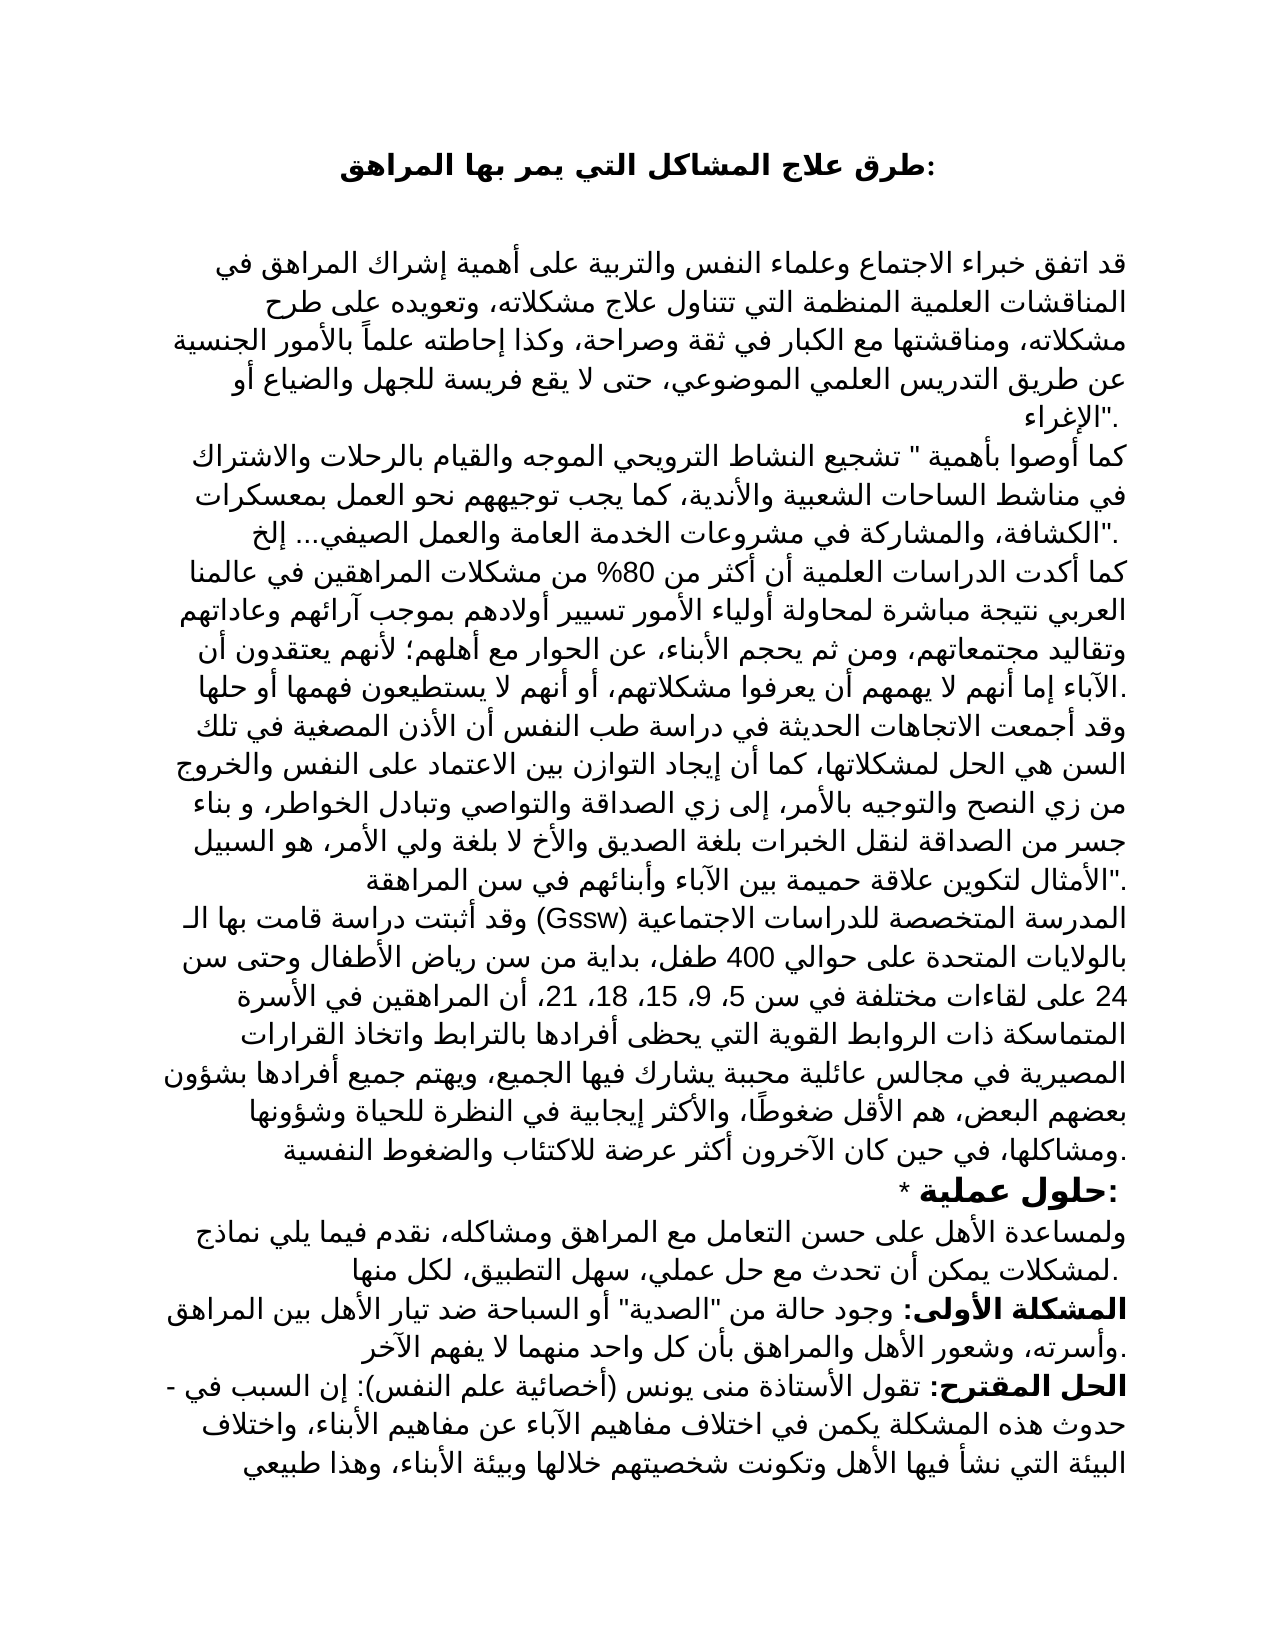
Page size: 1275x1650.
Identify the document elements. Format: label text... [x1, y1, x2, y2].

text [148, 208, 1127, 1479]
text طرق علاج المشاكل التي يمر بها المراهق: [148, 148, 1127, 182]
